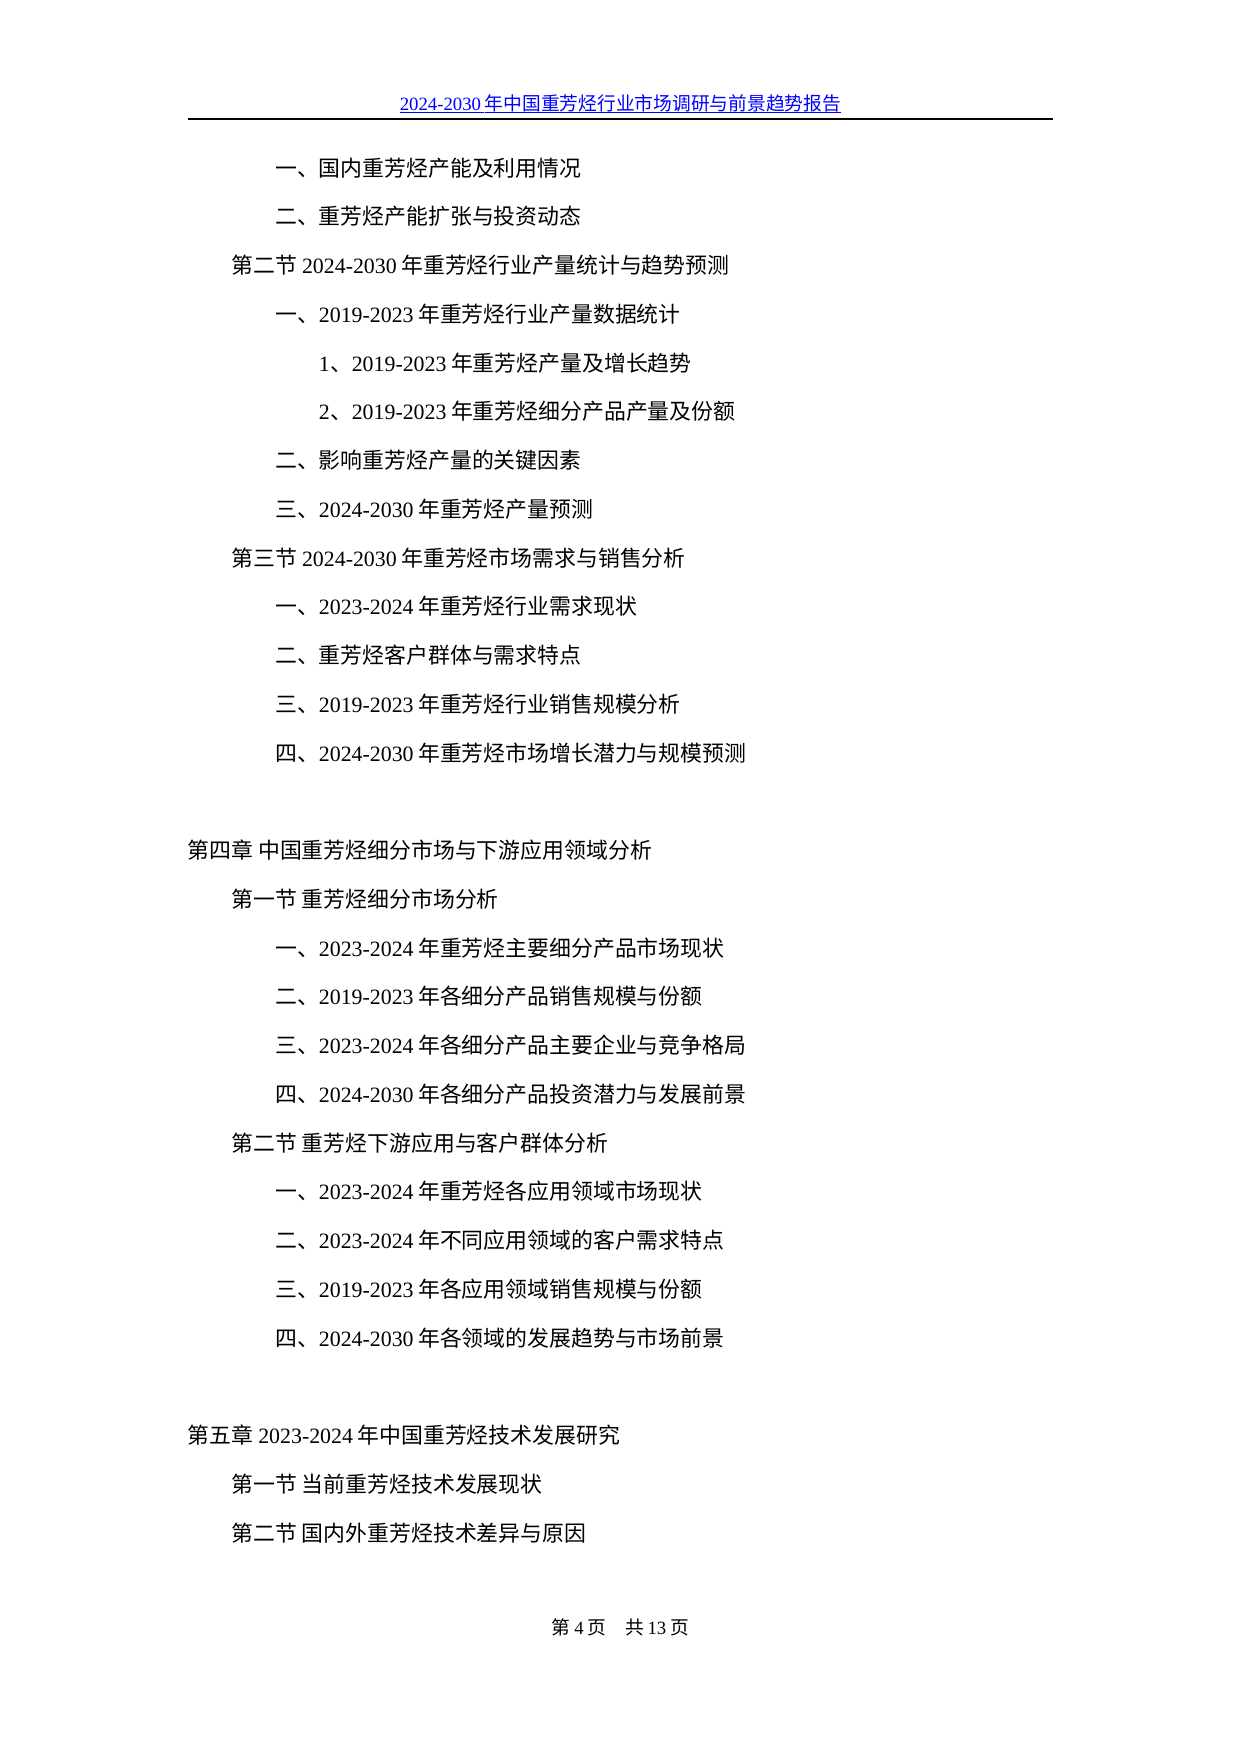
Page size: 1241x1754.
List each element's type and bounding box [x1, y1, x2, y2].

text [187, 150, 1053, 1548]
